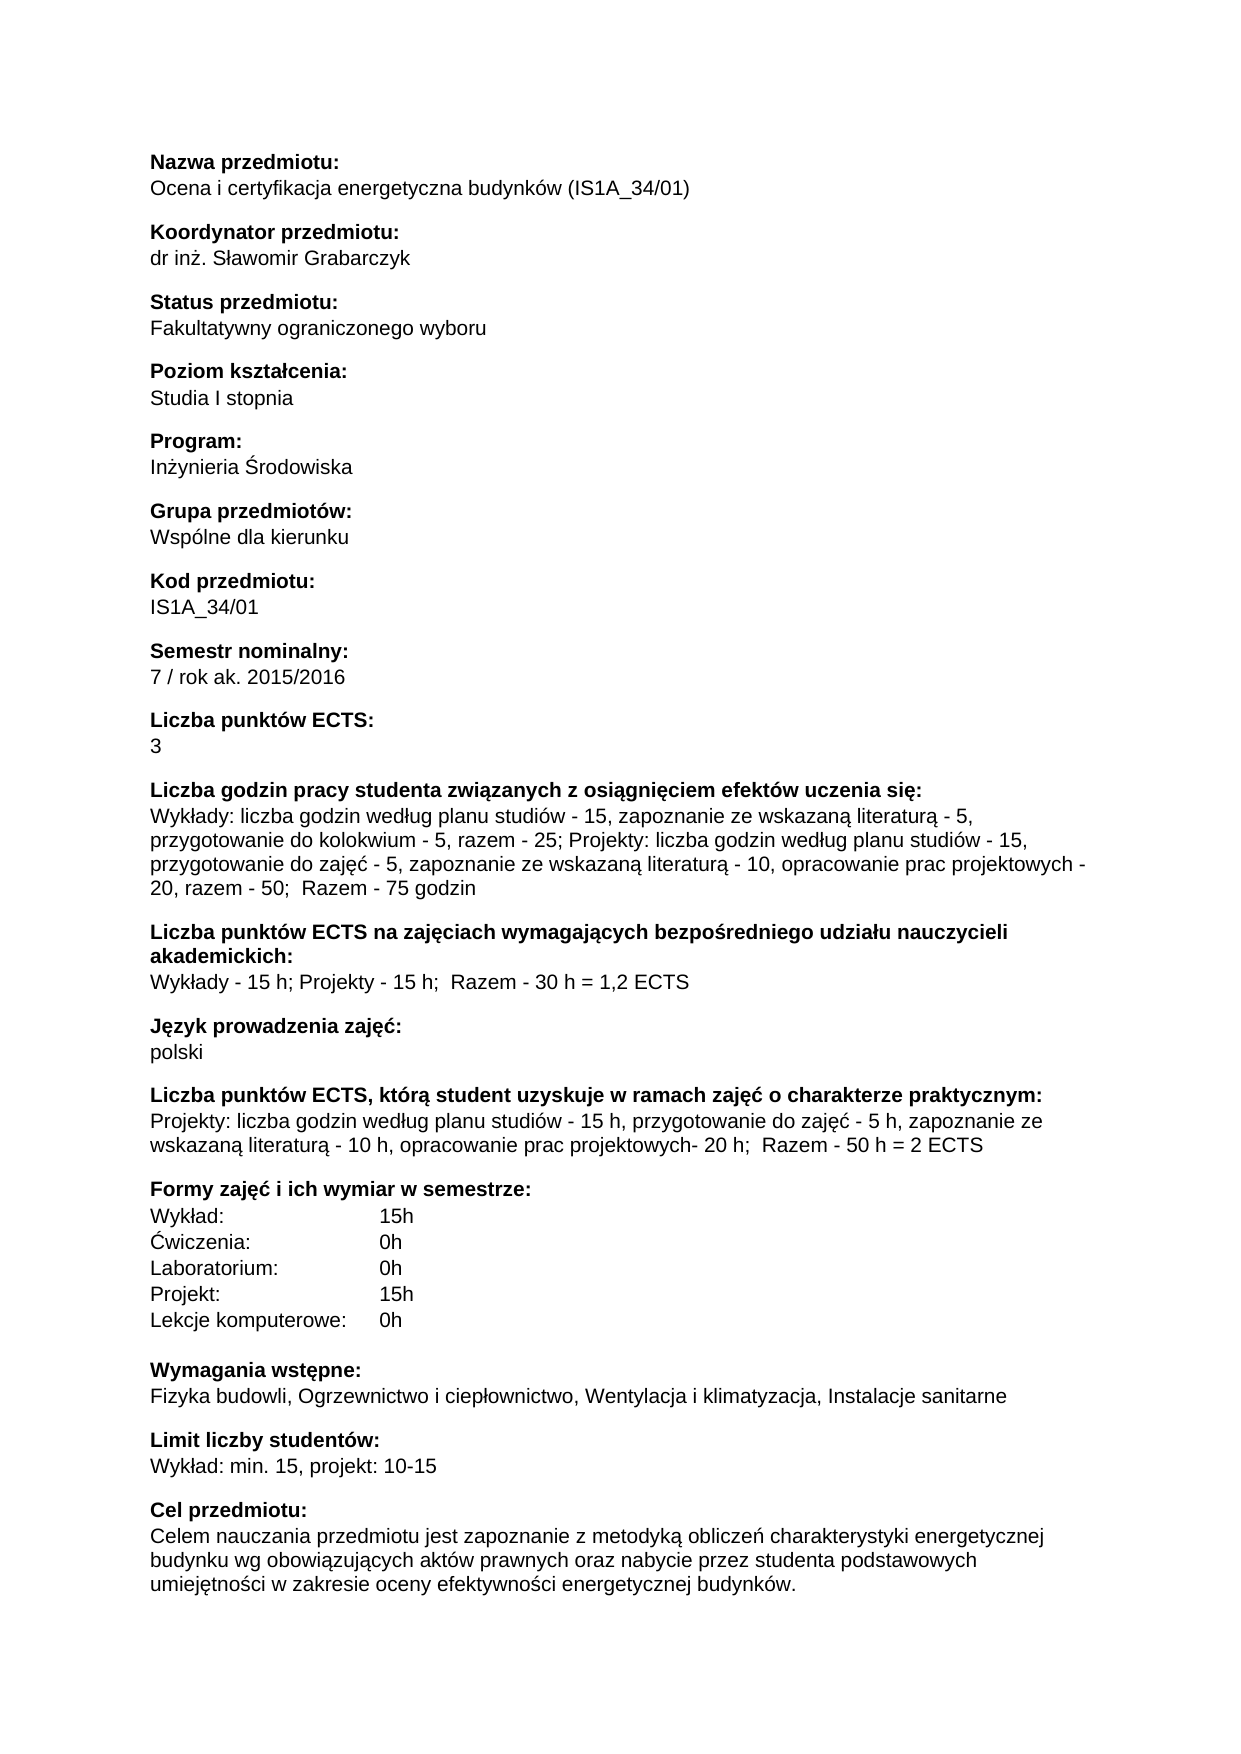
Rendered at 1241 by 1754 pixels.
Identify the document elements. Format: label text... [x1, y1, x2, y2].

text Ocena i certyfikacja energetyczna budynków (IS1A_34/01) [150, 176, 1090, 200]
text dr inż. Sławomir Grabarczyk [150, 246, 1090, 270]
table_cell Projekt: [140, 1282, 367, 1306]
text Liczba godzin pracy studenta związanych z osiągnięciem efektów uczenia się: [150, 778, 1090, 802]
text Projekty: liczba godzin według planu studiów - 15 h, przygotowanie do zajęć - 5 h, zapoznanie ze wskazaną literaturą - 10 h, opracowanie prac projektowych- 20 h; Razem - 50 h = 2 ECTS [150, 1109, 1090, 1157]
text Celem nauczania przedmiotu jest zapoznanie z metodyką obliczeń charakterystyki energetycznej budynku wg obowiązujących aktów prawnych oraz nabycie przez studenta podstawowych umiejętności w zakresie oceny efektywności energetycznej budynków. [150, 1523, 1090, 1595]
text Liczba punktów ECTS, którą student uzyskuje w ramach zajęć o charakterze praktycznym: [150, 1083, 1090, 1107]
table_cell Ćwiczenia: [140, 1230, 367, 1254]
text Studia I stopnia [150, 385, 1090, 409]
text IS1A_34/01 [150, 595, 1090, 619]
text Wspólne dla kierunku [150, 525, 1090, 549]
text Inżynieria Środowiska [150, 455, 1090, 479]
text Semestr nominalny: [150, 638, 1090, 662]
text Język prowadzenia zajęć: [150, 1013, 1090, 1037]
table_cell Lekcje komputerowe: [140, 1308, 367, 1332]
table_cell 0h [369, 1254, 597, 1280]
text Formy zajęć i ich wymiar w semestrze: [150, 1177, 1090, 1201]
text polski [150, 1039, 1090, 1063]
text Fizyka budowli, Ogrzewnictwo i ciepłownictwo, Wentylacja i klimatyzacja, Instalacje sanitarne [150, 1384, 1090, 1408]
text Nazwa przedmiotu: [150, 150, 1090, 174]
table_cell 0h [369, 1306, 597, 1332]
text Wykład: min. 15, projekt: 10-15 [150, 1454, 1090, 1478]
text 7 / rok ak. 2015/2016 [150, 664, 1090, 688]
table_cell 15h [369, 1280, 597, 1306]
text Grupa przedmiotów: [150, 499, 1090, 523]
text Koordynator przedmiotu: [150, 220, 1090, 244]
text Kod przedmiotu: [150, 569, 1090, 593]
table_cell 0h [369, 1228, 597, 1254]
text Limit liczby studentów: [150, 1428, 1090, 1452]
text Liczba punktów ECTS: [150, 708, 1090, 732]
text Poziom kształcenia: [150, 359, 1090, 383]
text Status przedmiotu: [150, 289, 1090, 313]
table_header Wykład: [140, 1204, 367, 1228]
text Cel przedmiotu: [150, 1497, 1090, 1521]
text Wymagania wstępne: [150, 1358, 1090, 1382]
text Liczba punktów ECTS na zajęciach wymagających bezpośredniego udziału nauczycieli akademickich: [150, 920, 1090, 968]
text Fakultatywny ograniczonego wyboru [150, 316, 1090, 339]
text Wykłady: liczba godzin według planu studiów - 15, zapoznanie ze wskazaną literaturą - 5, przygotowanie do kolokwium - 5, razem - 25; Projekty: liczba godzin według planu studiów - 15, przygotowanie do zajęć - 5, zapoznanie ze wskazaną literaturą - 10, opracowanie prac projektowych - 20, razem - 50; Razem - 75 godzin [150, 804, 1090, 900]
table_cell Laboratorium: [140, 1256, 367, 1280]
text Program: [150, 429, 1090, 453]
text Wykłady - 15 h; Projekty - 15 h; Razem - 30 h = 1,2 ECTS [150, 970, 1090, 994]
text 3 [150, 734, 1090, 758]
table_header 15h [369, 1204, 597, 1228]
